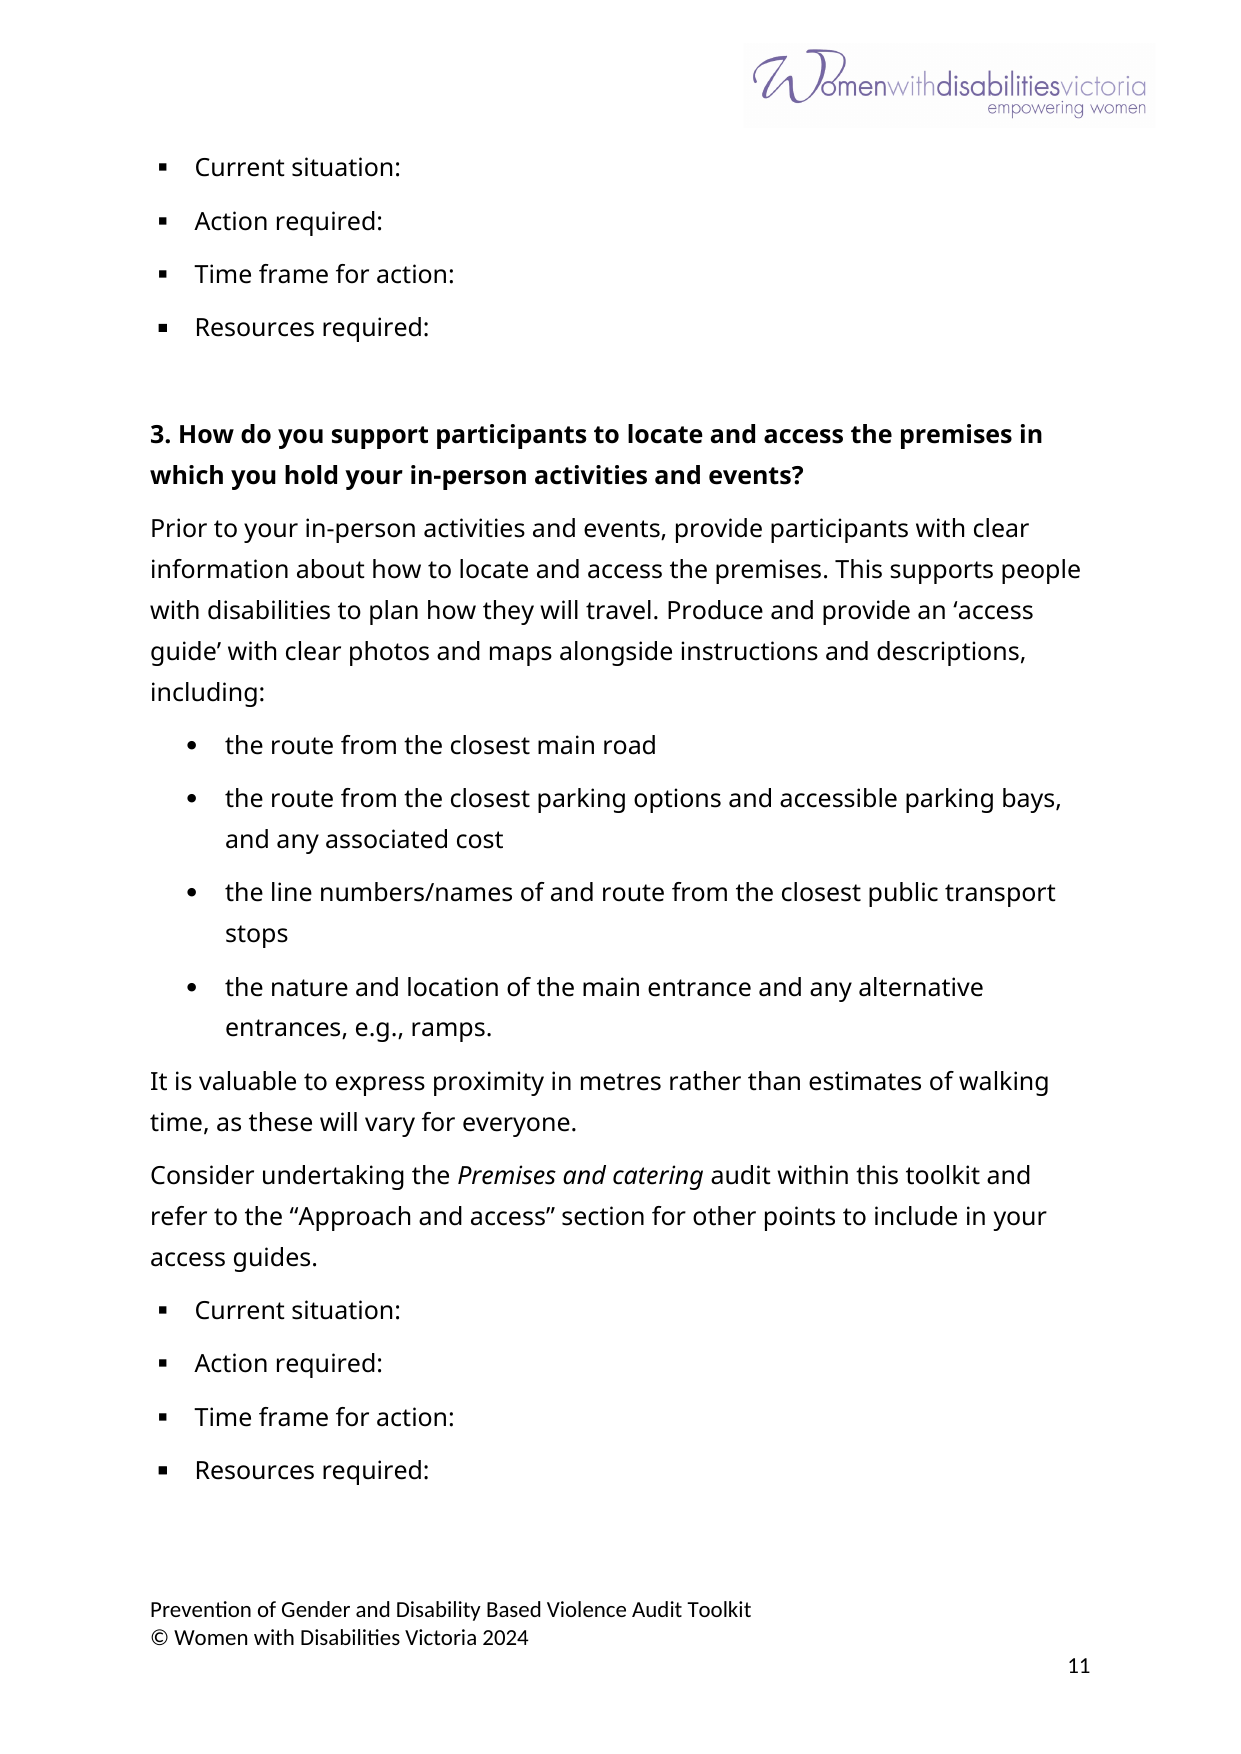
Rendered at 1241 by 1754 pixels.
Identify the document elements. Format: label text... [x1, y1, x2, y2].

list Action required: [157, 203, 1090, 237]
text It is valuable to express proximity in metres rather than estimates of walking time, as these will vary for everyone. [150, 1063, 1090, 1138]
list Current situation: [157, 1292, 1090, 1327]
list Resources required: [157, 1452, 1090, 1487]
list the route from the closest parking options and accessible parking bays, and any associated cost [187, 781, 1090, 856]
list Time frame for action: [157, 1399, 1090, 1433]
list Current situation: [157, 150, 1090, 184]
picture [743, 43, 1156, 128]
text Consider undertaking the Premises and catering audit within this toolkit and refer to the “Approach and access” section for other points to include in your access guides. [150, 1157, 1090, 1273]
list the nature and location of the main entrance and any alternative entrances, e.g., ramps. [187, 969, 1090, 1044]
list Action required: [157, 1346, 1090, 1380]
text 3. How do you support participants to locate and access the premises in which you hold your in-person activities and events? [150, 417, 1090, 492]
text Prior to your in-person activities and events, provide participants with clear information about how to locate and access the premises. This supports people with disabilities to plan how they will travel. Produce and provide an ‘access guide’ with clear photos and maps alongside instructions and descriptions, including: [150, 511, 1090, 708]
list the line numbers/names of and route from the closest public transport stops [187, 875, 1090, 950]
list Time frame for action: [157, 257, 1090, 291]
list the route from the closest main road [187, 727, 1090, 762]
list Resources required: [157, 310, 1090, 344]
